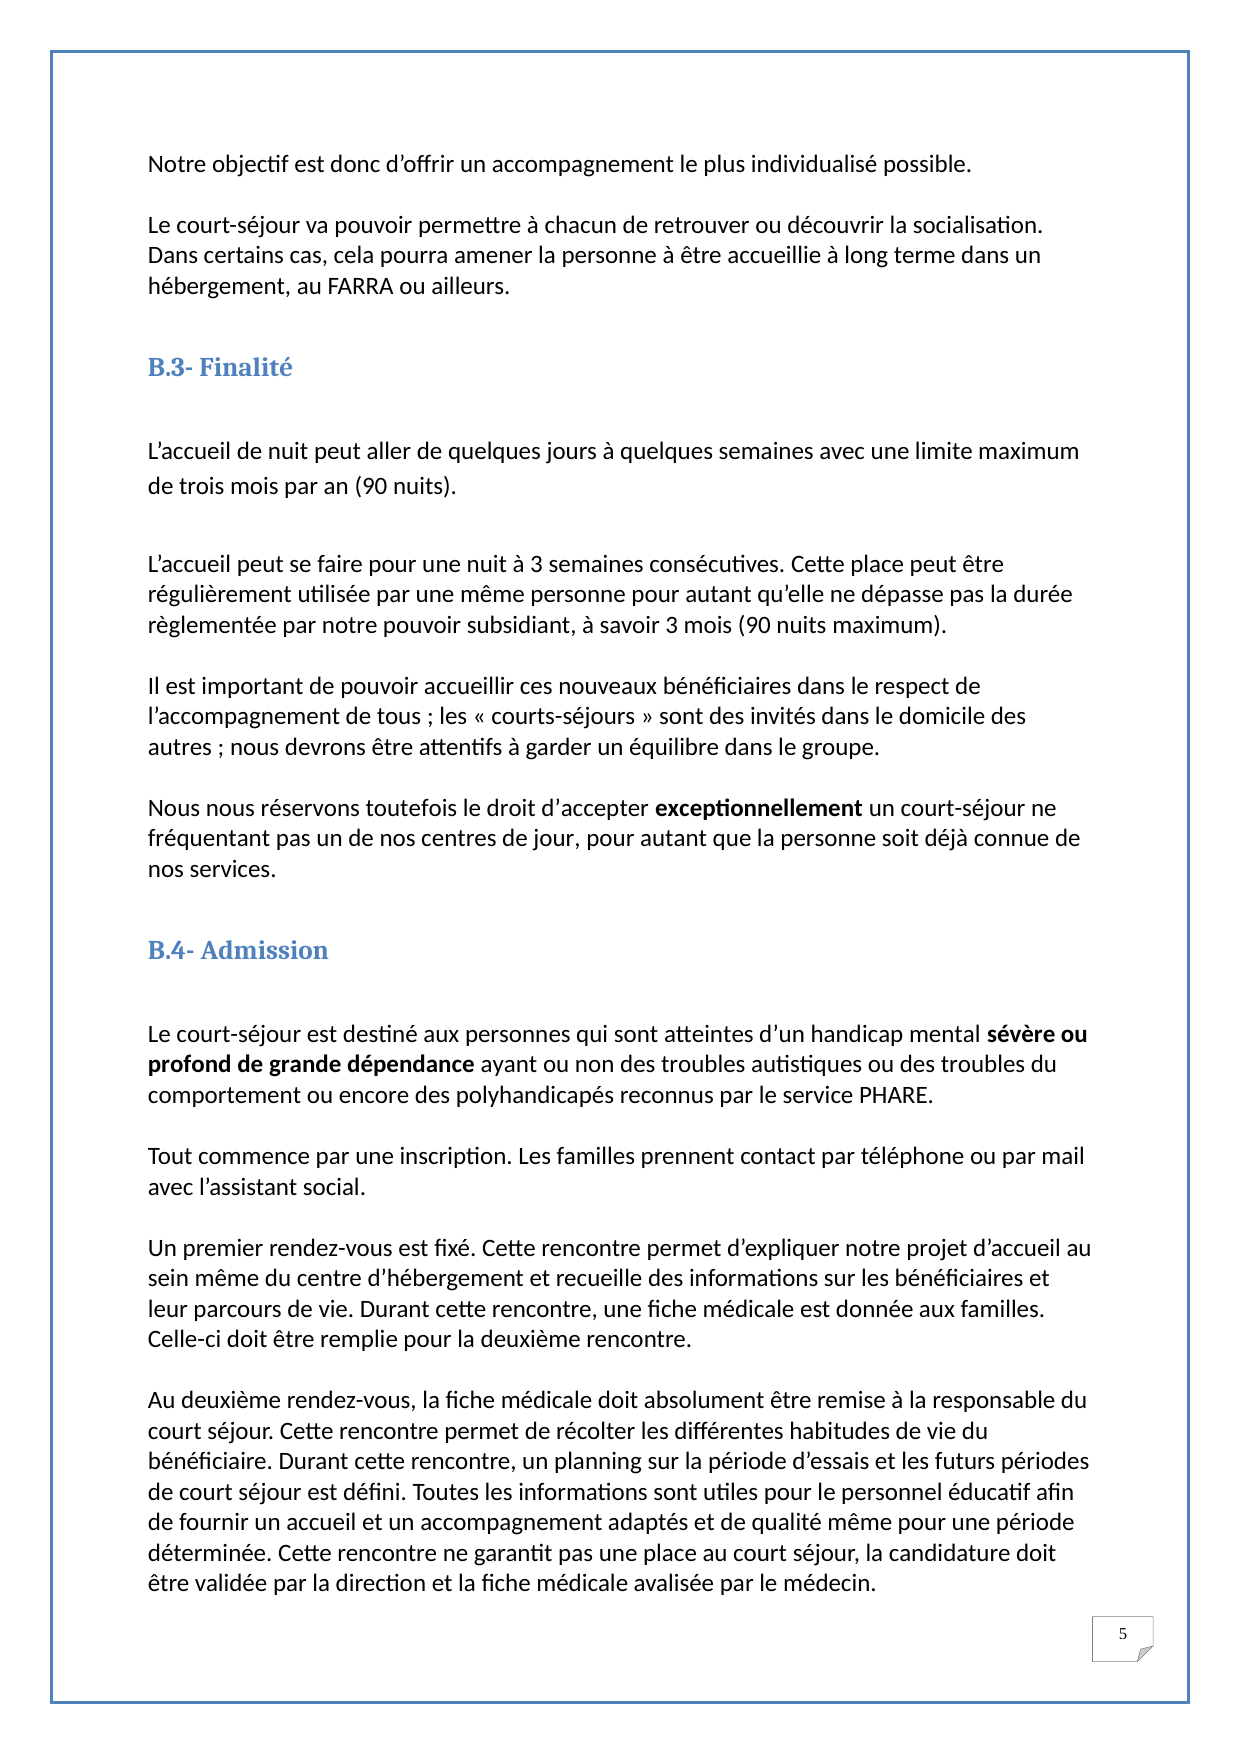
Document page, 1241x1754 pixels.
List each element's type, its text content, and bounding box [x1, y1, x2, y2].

text Le court-séjour va pouvoir permettre à chacun de retrouver ou découvrir la socialisation. Dans certains cas, cela pourra amener la personne à être accueillie à long terme dans un hébergement, au FARRA ou ailleurs. [148, 209, 1092, 300]
text L’accueil de nuit peut aller de quelques jours à quelques semaines avec une limite maximum de trois mois par an (90 nuits). [148, 435, 1092, 500]
text Il est important de pouvoir accueillir ces nouveaux bénéficiaires dans le respect de l’accompagnement de tous ; les « courts-séjours » sont des invités dans le domicile des autres ; nous devrons être attentifs à garder un équilibre dans le groupe. [148, 670, 1092, 761]
text B.4- Admission [148, 935, 1092, 966]
text Notre objectif est donc d’offrir un accompagnement le plus individualisé possible. [148, 148, 1092, 178]
text Nous nous réservons toutefois le droit d’accepter exceptionnellement un court-séjour ne fréquentant pas un de nos centres de jour, pour autant que la personne soit déjà connue de nos services. [148, 792, 1092, 883]
text L’accueil peut se faire pour une nuit à 3 semaines consécutives. Cette place peut être régulièrement utilisée par une même personne pour autant qu’elle ne dépasse pas la durée règlementée par notre pouvoir subsidiant, à savoir 3 mois (90 nuits maximum). [148, 548, 1092, 639]
text B.3- Finalité [148, 352, 1092, 383]
text Tout commence par une inscription. Les familles prennent contact par téléphone ou par mail avec l’assistant social. [148, 1140, 1092, 1201]
text Au deuxième rendez-vous, la fiche médicale doit absolument être remise à la responsable du court séjour. Cette rencontre permet de récolter les différentes habitudes de vie du bénéficiaire. Durant cette rencontre, un planning sur la période d’essais et les futurs périodes de court séjour est défini. Toutes les informations sont utiles pour le personnel éducatif afin de fournir un accueil et un accompagnement adaptés et de qualité même pour une période déterminée. Cette rencontre ne garantit pas une place au court séjour, la candidature doit être validée par la direction et la fiche médicale avalisée par le médecin. [148, 1384, 1092, 1598]
text Un premier rendez-vous est fixé. Cette rencontre permet d’expliquer notre projet d’accueil au sein même du centre d’hébergement et recueille des informations sur les bénéficiaires et leur parcours de vie. Durant cette rencontre, une fiche médicale est donnée aux familles. Celle-ci doit être remplie pour la deuxième rencontre. [148, 1232, 1092, 1354]
text Le court-séjour est destiné aux personnes qui sont atteintes d’un handicap mental sévère ou profond de grande dépendance ayant ou non des troubles autistiques ou des troubles du comportement ou encore des polyhandicapés reconnus par le service PHARE. [148, 1018, 1092, 1109]
